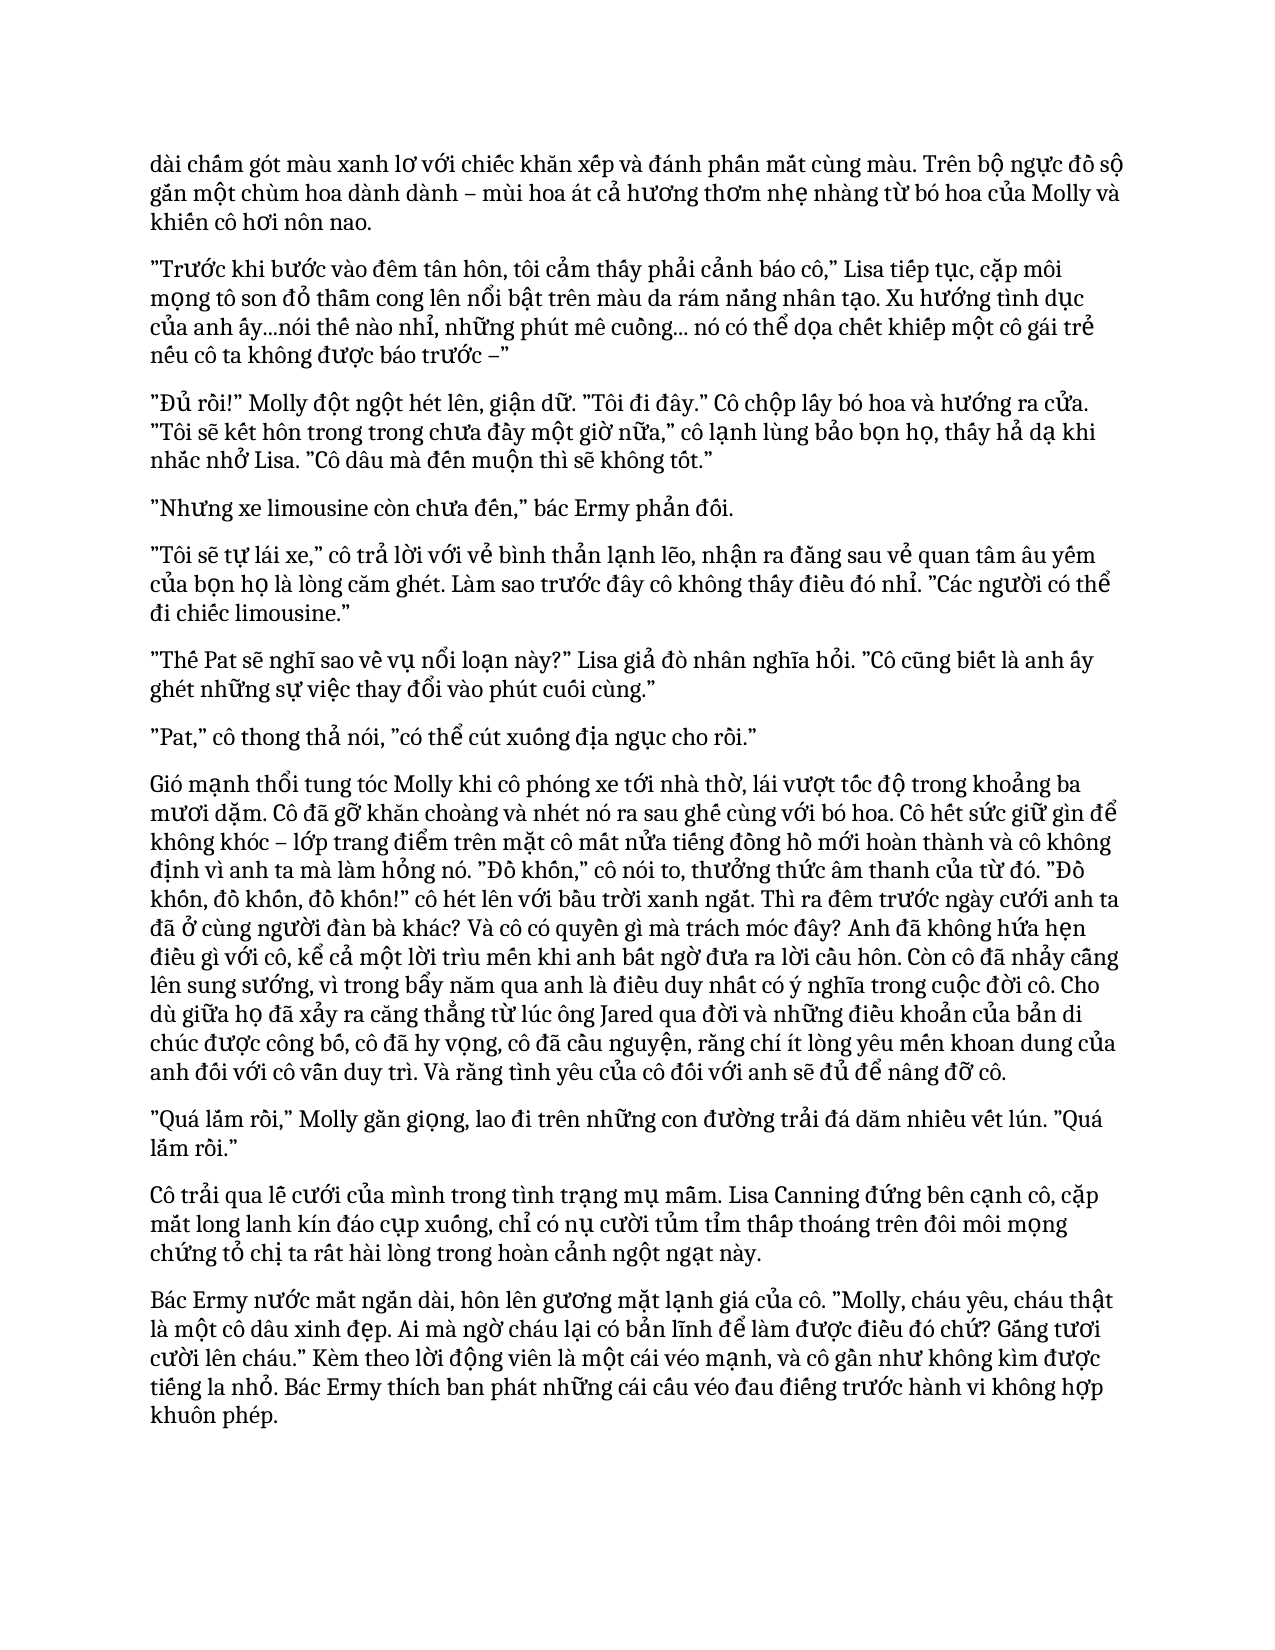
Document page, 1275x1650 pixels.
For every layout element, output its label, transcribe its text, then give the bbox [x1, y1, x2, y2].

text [150, 150, 1125, 236]
text Bác Ermy nước mắt ngắn dài, hôn lên gương mặt lạnh giá của cô. ”Molly, cháu yêu, cháu thật là một cô dâu xinh đẹp. Ai mà ngờ cháu lại có bản lĩnh để làm được điều đó chứ? Gắng tươi cười lên cháu.” Kèm theo lời động viên là một cái véo mạnh, và cô gần như không kìm được tiếng la nhỏ. Bác Ermy thích ban phát những cái cấu véo đau điếng trước hành vi không hợp khuôn phép. [150, 1286, 1125, 1430]
text Gió mạnh thổi tung tóc Molly khi cô phóng xe tới nhà thờ, lái vượt tốc độ trong khoảng ba mươi dặm. Cô đã gỡ khăn choàng và nhét nó ra sau ghế cùng với bó hoa. Cô hết sức giữ gìn để không khóc – lớp trang điểm trên mặt cô mất nửa tiếng đồng hồ mới hoàn thành và cô không định vì anh ta mà làm hỏng nó. ”Đồ khốn,” cô nói to, thưởng thức âm thanh của từ đó. ”Đồ khốn, đồ khốn, đồ khốn!” cô hét lên với bầu trời xanh ngắt. Thì ra đêm trước ngày cưới anh ta đã ở cùng người đàn bà khác? Và cô có quyền gì mà trách móc đây? Anh đã không hứa hẹn điều gì với cô, kể cả một lời trìu mến khi anh bất ngờ đưa ra lời cầu hôn. Còn cô đã nhảy cẫng lên sung sướng, vì trong bẩy năm qua anh là điều duy nhất có ý nghĩa trong cuộc đời cô. Cho dù giữa họ đã xảy ra căng thẳng từ lúc ông Jared qua đời và những điều khoản của bản di chúc được công bố, cô đã hy vọng, cô đã cầu nguyện, rằng chí ít lòng yêu mến khoan dung của anh đối với cô vẫn duy trì. Và rằng tình yêu của cô đối với anh sẽ đủ để nâng đỡ cô. [150, 770, 1125, 1086]
text ”Nhưng xe limousine còn chưa đến,” bác Ermy phản đối. [150, 494, 1125, 522]
text ”Tôi sẽ tự lái xe,” cô trả lời với vẻ bình thản lạnh lẽo, nhận ra đằng sau vẻ quan tâm âu yếm của bọn họ là lòng căm ghét. Làm sao trước đây cô không thấy điều đó nhỉ. ”Các người có thể đi chiếc limousine.” [150, 541, 1125, 627]
text ”Đủ rồi!” Molly đột ngột hét lên, giận dữ. ”Tôi đi đây.” Cô chộp lấy bó hoa và hướng ra cửa. ”Tôi sẽ kết hôn trong trong chưa đầy một giờ nữa,” cô lạnh lùng bảo bọn họ, thấy hả dạ khi nhắc nhở Lisa. ”Cô dâu mà đến muộn thì sẽ không tốt.” [150, 389, 1125, 475]
text ”Quá lắm rồi,” Molly gằn giọng, lao đi trên những con đường trải đá dăm nhiều vết lún. ”Quá lắm rồi.” [150, 1105, 1125, 1162]
text ”Thế Pat sẽ nghĩ sao về vụ nổi loạn này?” Lisa giả đò nhân nghĩa hỏi. ”Cô cũng biết là anh ấy ghét những sự việc thay đổi vào phút cuối cùng.” [150, 646, 1125, 704]
text ”Trước khi bước vào đêm tân hôn, tôi cảm thấy phải cảnh báo cô,” Lisa tiếp tục, cặp môi mọng tô son đỏ thẫm cong lên nổi bật trên màu da rám nắng nhân tạo. Xu hướng tình dục của anh ấy...nói thế nào nhỉ, những phút mê cuồng... nó có thể dọa chết khiếp một cô gái trẻ nếu cô ta không được báo trước –” [150, 255, 1125, 370]
text ”Pat,” cô thong thả nói, ”có thể cút xuống địa ngục cho rồi.” [150, 722, 1125, 751]
text Cô trải qua lễ cưới của mình trong tình trạng mụ mẫm. Lisa Canning đứng bên cạnh cô, cặp mắt long lanh kín đáo cụp xuống, chỉ có nụ cười tủm tỉm thấp thoáng trên đôi môi mọng chứng tỏ chị ta rất hài lòng trong hoàn cảnh ngột ngạt này. [150, 1181, 1125, 1267]
